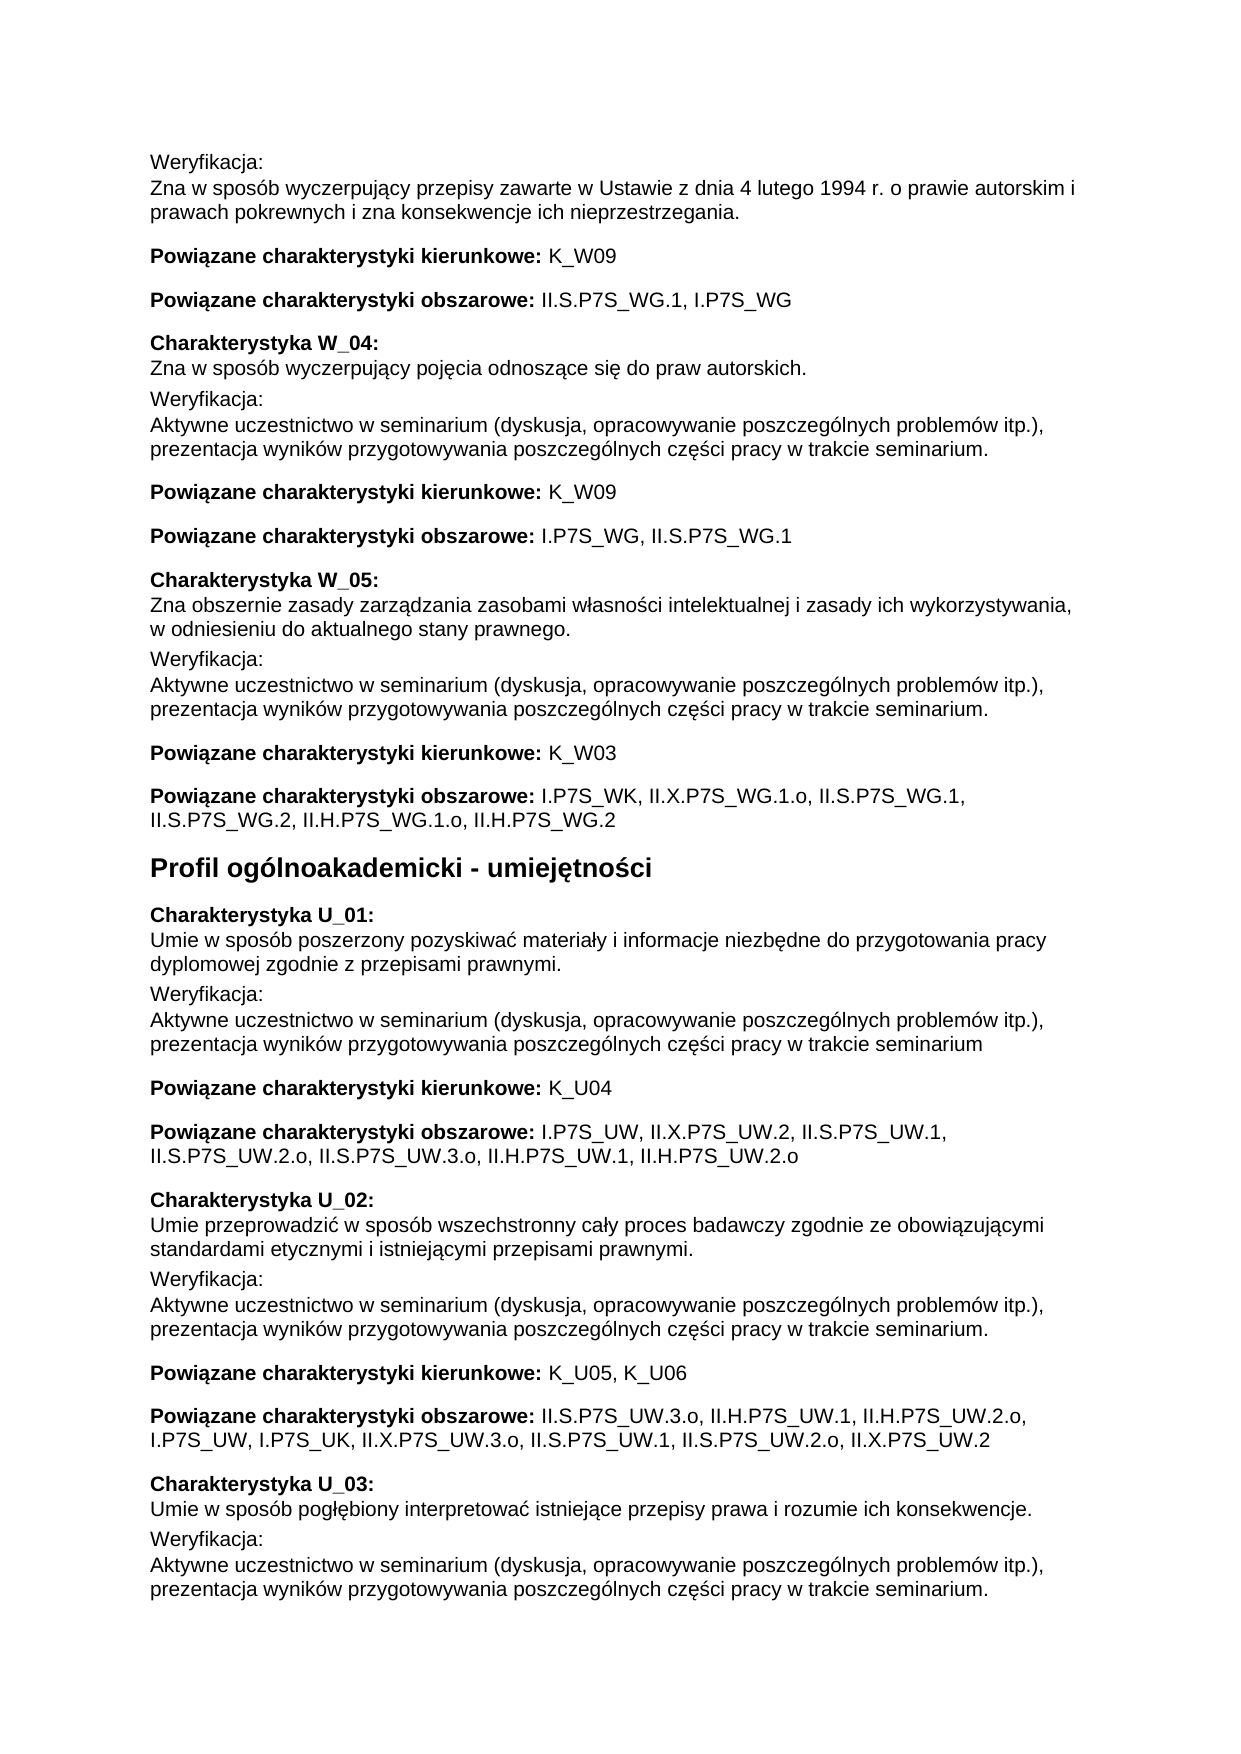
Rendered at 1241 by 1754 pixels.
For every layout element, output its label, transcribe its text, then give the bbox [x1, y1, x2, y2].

text Charakterystyka U_02: [150, 1187, 1090, 1211]
text Zna w sposób wyczerpujący pojęcia odnoszące się do praw autorskich. [150, 356, 1090, 380]
text Weryfikacja: [150, 1527, 1090, 1551]
text Powiązane charakterystyki kierunkowe: K_W03 [150, 741, 1090, 764]
subtitle Profil ogólnoakademicki - umiejętności [150, 852, 1090, 883]
text Powiązane charakterystyki obszarowe: II.S.P7S_WG.1, I.P7S_WG [150, 287, 1090, 311]
text Charakterystyka U_01: [150, 903, 1090, 927]
text Weryfikacja: [150, 647, 1090, 671]
text Weryfikacja: [150, 386, 1090, 410]
text Aktywne uczestnictwo w seminarium (dyskusja, opracowywanie poszczególnych problemów itp.), prezentacja wyników przygotowywania poszczególnych części pracy w trakcie seminarium [150, 1008, 1090, 1056]
text Powiązane charakterystyki obszarowe: I.P7S_WK, II.X.P7S_WG.1.o, II.S.P7S_WG.1, II.S.P7S_WG.2, II.H.P7S_WG.1.o, II.H.P7S_WG.2 [150, 784, 1090, 832]
text Powiązane charakterystyki kierunkowe: K_U04 [150, 1076, 1090, 1100]
text Weryfikacja: [150, 150, 1090, 174]
text Charakterystyka U_03: [150, 1472, 1090, 1496]
text Powiązane charakterystyki obszarowe: I.P7S_WG, II.S.P7S_WG.1 [150, 524, 1090, 548]
text Umie w sposób pogłębiony interpretować istniejące przepisy prawa i rozumie ich konsekwencje. [150, 1497, 1090, 1521]
text Weryfikacja: [150, 982, 1090, 1006]
text Powiązane charakterystyki kierunkowe: K_W09 [150, 244, 1090, 268]
text Powiązane charakterystyki obszarowe: II.S.P7S_UW.3.o, II.H.P7S_UW.1, II.H.P7S_UW.2.o, I.P7S_UW, I.P7S_UK, II.X.P7S_UW.3.o, II.S.P7S_UW.1, II.S.P7S_UW.2.o, II.X.P7S_UW.2 [150, 1404, 1090, 1452]
text Umie w sposób poszerzony pozyskiwać materiały i informacje niezbędne do przygotowania pracy dyplomowej zgodnie z przepisami prawnymi. [150, 928, 1090, 976]
text Powiązane charakterystyki kierunkowe: K_W09 [150, 480, 1090, 504]
text Powiązane charakterystyki kierunkowe: K_U05, K_U06 [150, 1360, 1090, 1384]
text Powiązane charakterystyki obszarowe: I.P7S_UW, II.X.P7S_UW.2, II.S.P7S_UW.1, II.S.P7S_UW.2.o, II.S.P7S_UW.3.o, II.H.P7S_UW.1, II.H.P7S_UW.2.o [150, 1120, 1090, 1168]
text Weryfikacja: [150, 1267, 1090, 1291]
text Charakterystyka W_05: [150, 568, 1090, 592]
text Umie przeprowadzić w sposób wszechstronny cały proces badawczy zgodnie ze obowiązującymi standardami etycznymi i istniejącymi przepisami prawnymi. [150, 1212, 1090, 1260]
text Charakterystyka W_04: [150, 331, 1090, 355]
text Zna obszernie zasady zarządzania zasobami własności intelektualnej i zasady ich wykorzystywania, w odniesieniu do aktualnego stany prawnego. [150, 593, 1090, 641]
